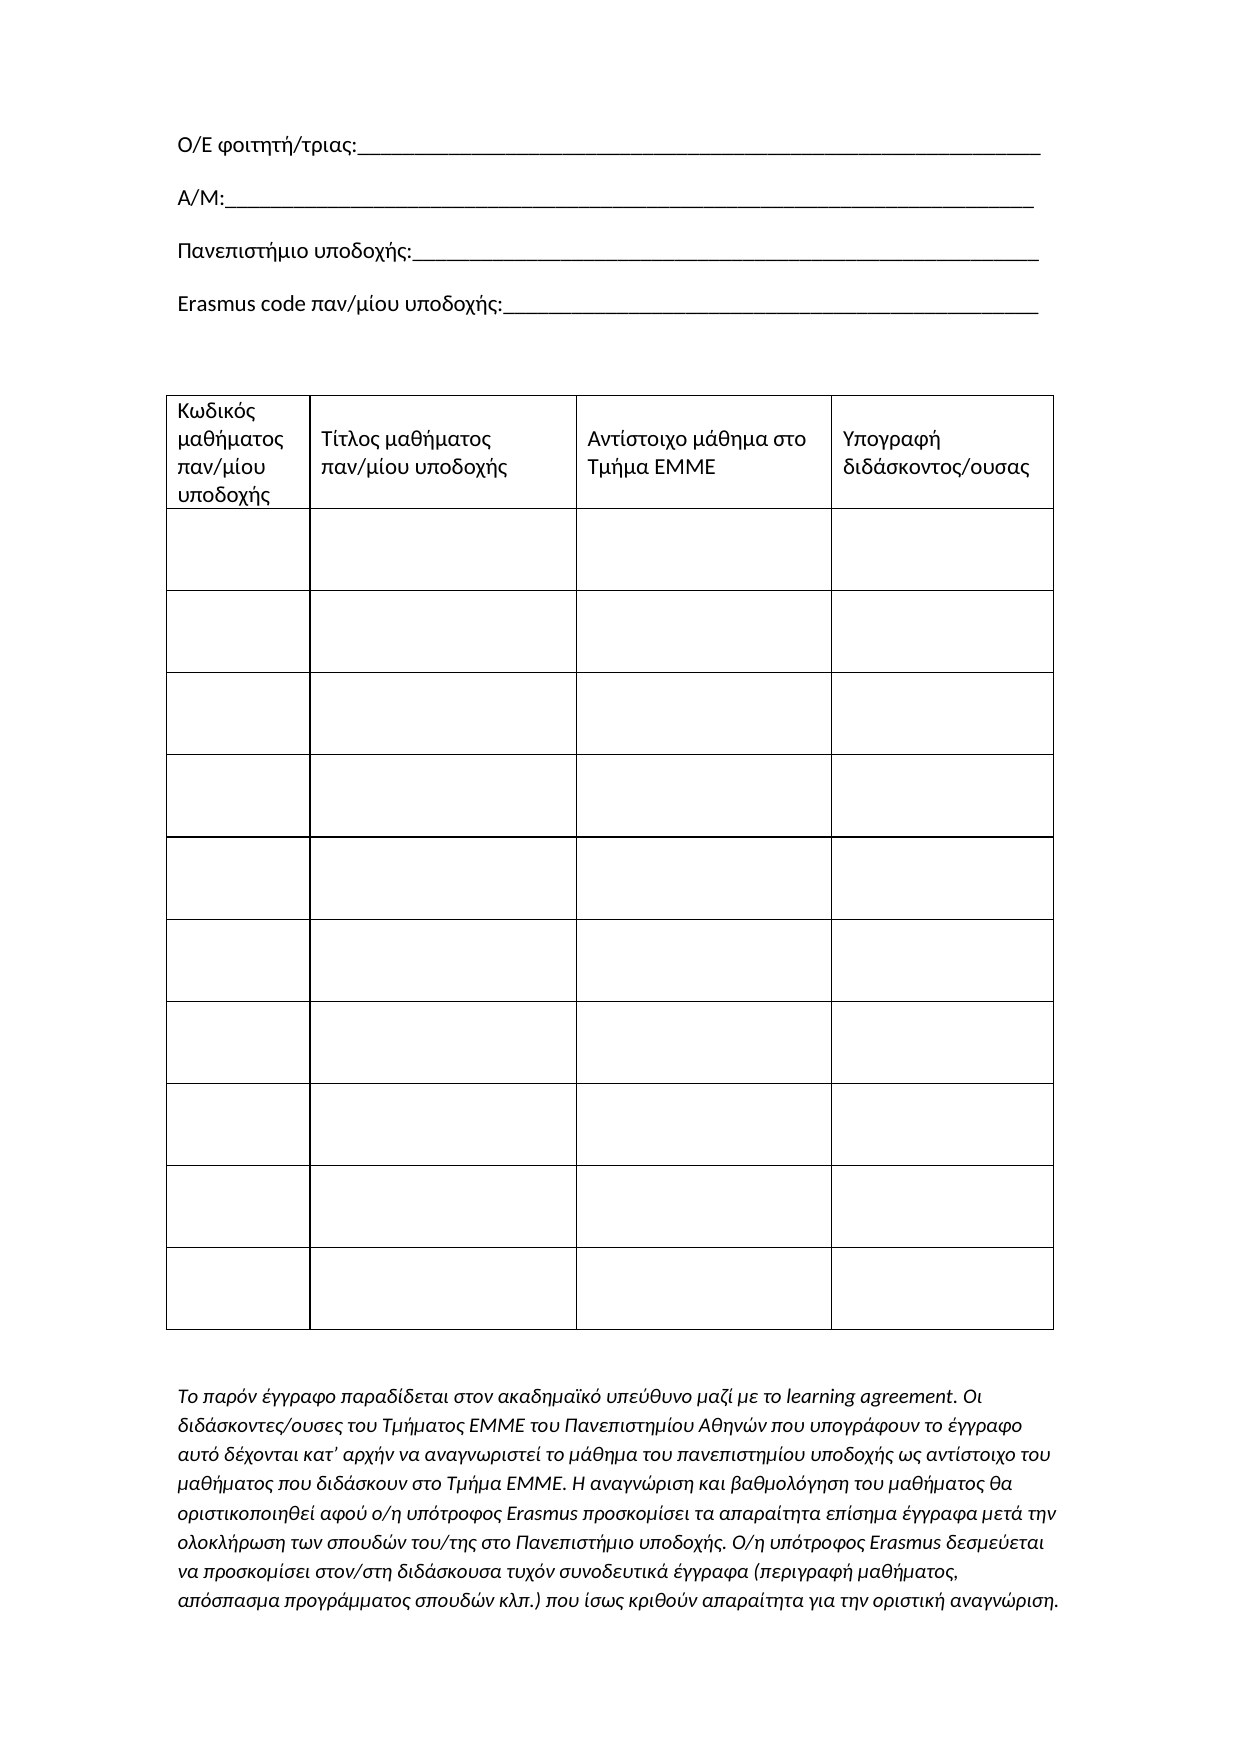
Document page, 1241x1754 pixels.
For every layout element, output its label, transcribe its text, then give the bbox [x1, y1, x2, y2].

table_cell [577, 1002, 831, 1083]
table_cell [577, 1248, 831, 1329]
table_cell [577, 920, 831, 1001]
table_cell [832, 509, 1053, 590]
table_cell [577, 755, 831, 836]
table_cell [167, 1084, 309, 1165]
table_cell [832, 838, 1053, 918]
table_cell [167, 673, 309, 754]
table_cell [311, 755, 576, 836]
table_cell [832, 1166, 1053, 1247]
table_cell [832, 591, 1053, 672]
table_cell [167, 755, 309, 836]
table_header Κωδικός μαθήματος παν/μίου υποδοχής [167, 396, 309, 508]
text Το παρόν έγγραφο παραδίδεται στον ακαδημαϊκό υπεύθυνο μαζί με το learning agreement. Οι διδάσκοντες/ουσες του Τμήματος ΕΜΜΕ του Πανεπιστημίου Αθηνών που υπογράφουν το έγγραφο αυτό δέχονται κατ’ αρχήν να αναγνωριστεί το μάθημα του πανεπιστημίου υποδοχής ως αντίστοιχο του μαθήματος που διδάσκουν στο Τμήμα ΕΜΜΕ. Η αναγνώριση και βαθμολόγηση του μαθήματος θα οριστικοποιηθεί αφού ο/η υπότροφος Erasmus προσκομίσει τα απαραίτητα επίσημα έγγραφα μετά την ολοκλήρωση των σπουδών του/της στο Πανεπιστήμιο υποδοχής. Ο/η υπότροφος Erasmus δεσμεύεται να προσκομίσει στον/στη διδάσκουσα τυχόν συνοδευτικά έγγραφα (περιγραφή μαθήματος, απόσπασμα προγράμματος σπουδών κλπ.) που ίσως κριθούν απαραίτητα για την οριστική αναγνώριση. [177, 1383, 1063, 1613]
table_cell [577, 673, 831, 754]
table_cell [577, 1166, 831, 1247]
table_cell [311, 673, 576, 754]
table_cell [311, 591, 576, 672]
table_cell [167, 1002, 309, 1083]
text Πανεπιστήμιο υποδοχής:_______________________________________________________ [177, 236, 1063, 264]
table_header Αντίστοιχο μάθημα στο Τμήμα ΕΜΜΕ [577, 396, 831, 508]
table_cell [311, 509, 576, 590]
table_cell [167, 591, 309, 672]
table_cell [832, 673, 1053, 754]
table_cell [832, 1002, 1053, 1083]
table_cell [167, 838, 309, 918]
table_header Υπογραφή διδάσκοντος/ουσας [832, 396, 1053, 508]
table_cell [832, 920, 1053, 1001]
text Ο/Ε φοιτητή/τριας:____________________________________________________________ [177, 130, 1063, 158]
text Erasmus code παν/μίου υποδοχής:_______________________________________________ [177, 289, 1063, 317]
table_cell [311, 1002, 576, 1083]
table_cell [577, 591, 831, 672]
table_cell [167, 920, 309, 1001]
table_cell [167, 509, 309, 590]
table_cell [577, 1084, 831, 1165]
table_cell [311, 838, 576, 918]
table_header Τίτλος μαθήματος παν/μίου υποδοχής [311, 396, 576, 508]
table_cell [832, 1248, 1053, 1329]
table_cell [311, 1084, 576, 1165]
table_cell [167, 1248, 309, 1329]
table_cell [311, 1166, 576, 1247]
text Α/Μ:_______________________________________________________________________ [177, 183, 1063, 211]
table_cell [577, 509, 831, 590]
table_cell [167, 1166, 309, 1247]
table_cell [311, 1248, 576, 1329]
table_cell [577, 838, 831, 918]
table_cell [311, 920, 576, 1001]
table_cell [832, 755, 1053, 836]
table_cell [832, 1084, 1053, 1165]
